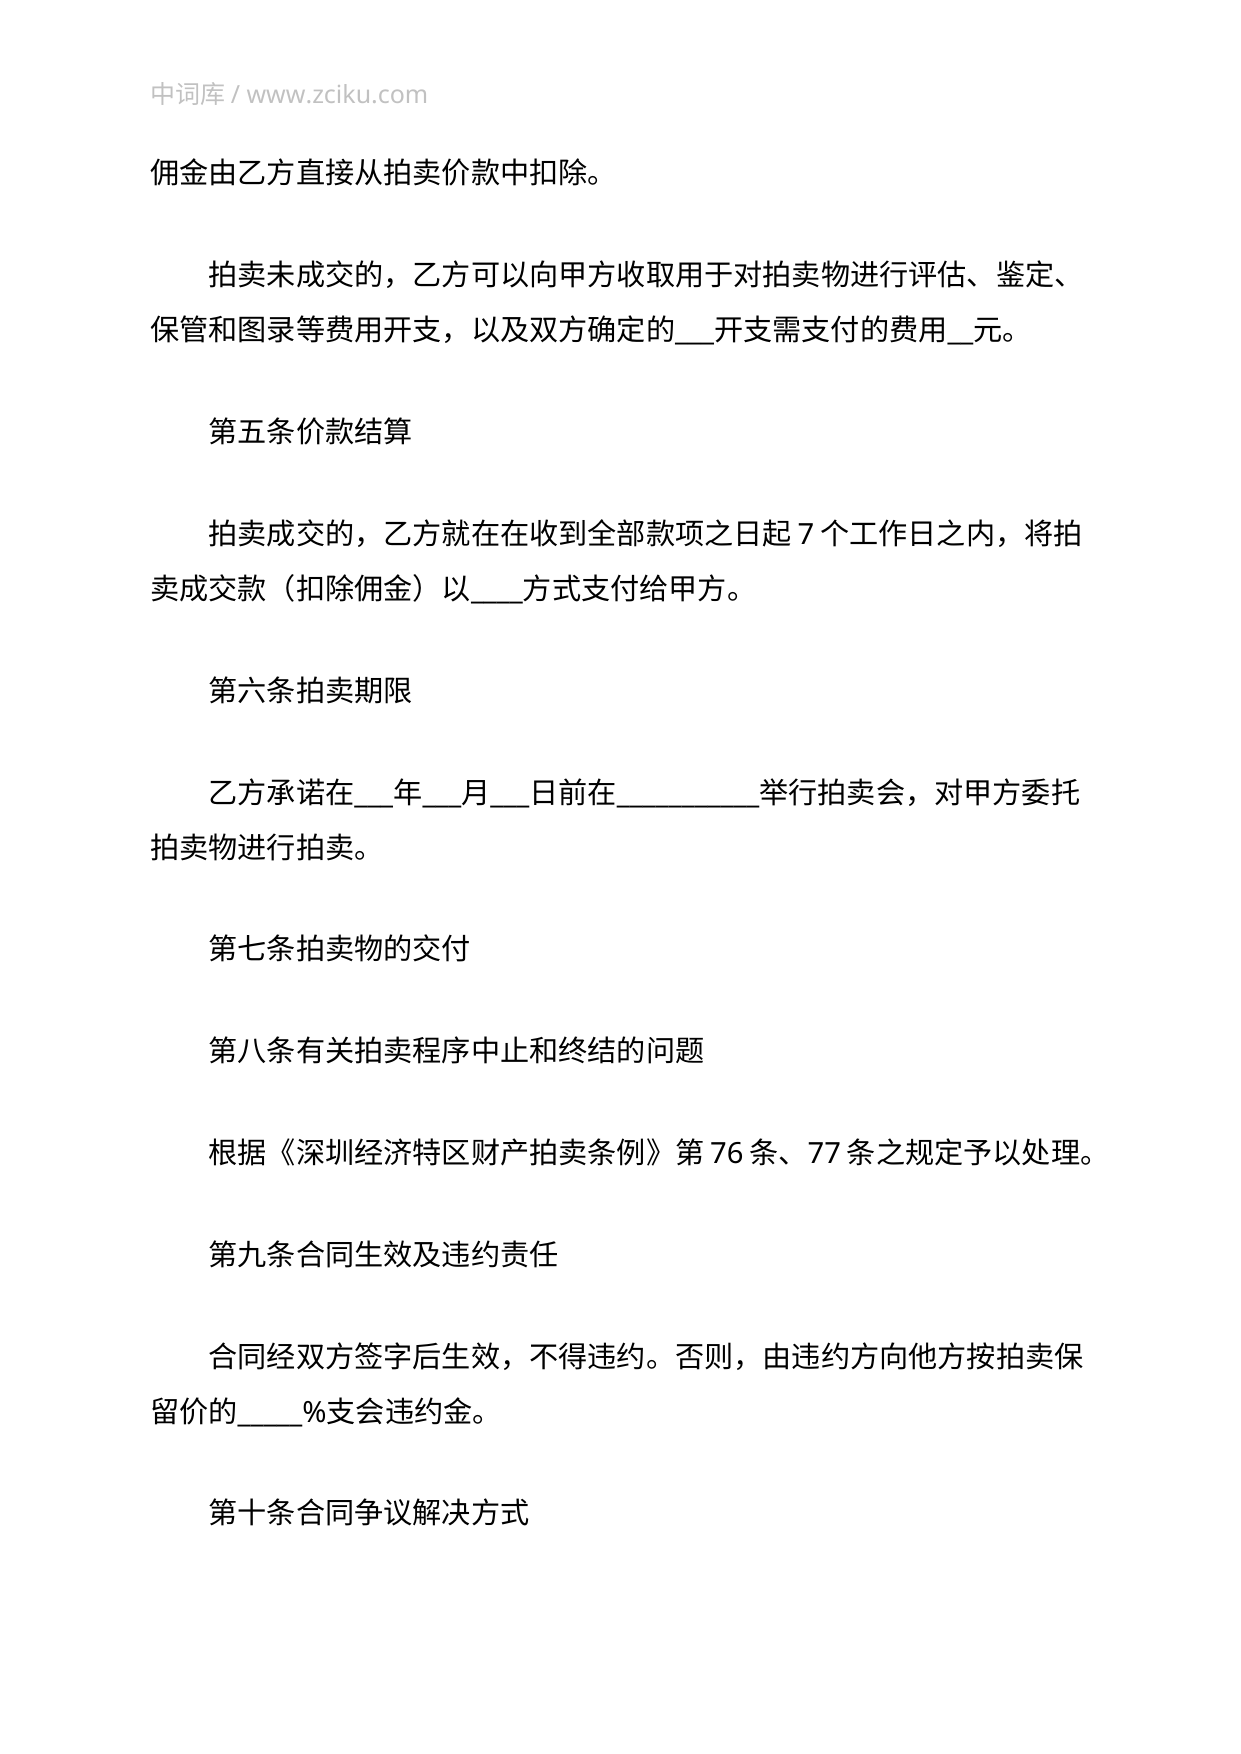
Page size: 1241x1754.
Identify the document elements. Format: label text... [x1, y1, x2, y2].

text 第五条价款结算 [150, 409, 1090, 451]
text 第七条拍卖物的交付 [150, 926, 1090, 968]
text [150, 150, 1090, 192]
text 第九条合同生效及违约责任 [150, 1231, 1090, 1274]
text 拍卖成交的，乙方就在在收到全部款项之日起7个工作日之内，将拍卖成交款（扣除佣金）以____方式支付给甲方。 [150, 510, 1090, 608]
text 第六条拍卖期限 [150, 667, 1090, 710]
text 第十条合同争议解决方式 [150, 1490, 1090, 1532]
text 乙方承诺在___年___月___日前在___________举行拍卖会，对甲方委托拍卖物进行拍卖。 [150, 769, 1090, 866]
text 根据《深圳经济特区财产拍卖条例》第76条、77条之规定予以处理。 [150, 1129, 1090, 1172]
text 合同经双方签字后生效，不得违约。否则，由违约方向他方按拍卖保留价的_____%支会违约金。 [150, 1333, 1090, 1431]
text 第八条有关拍卖程序中止和终结的问题 [150, 1028, 1090, 1070]
text 拍卖未成交的，乙方可以向甲方收取用于对拍卖物进行评估、鉴定、保管和图录等费用开支，以及双方确定的___开支需支付的费用__元。 [150, 252, 1090, 349]
